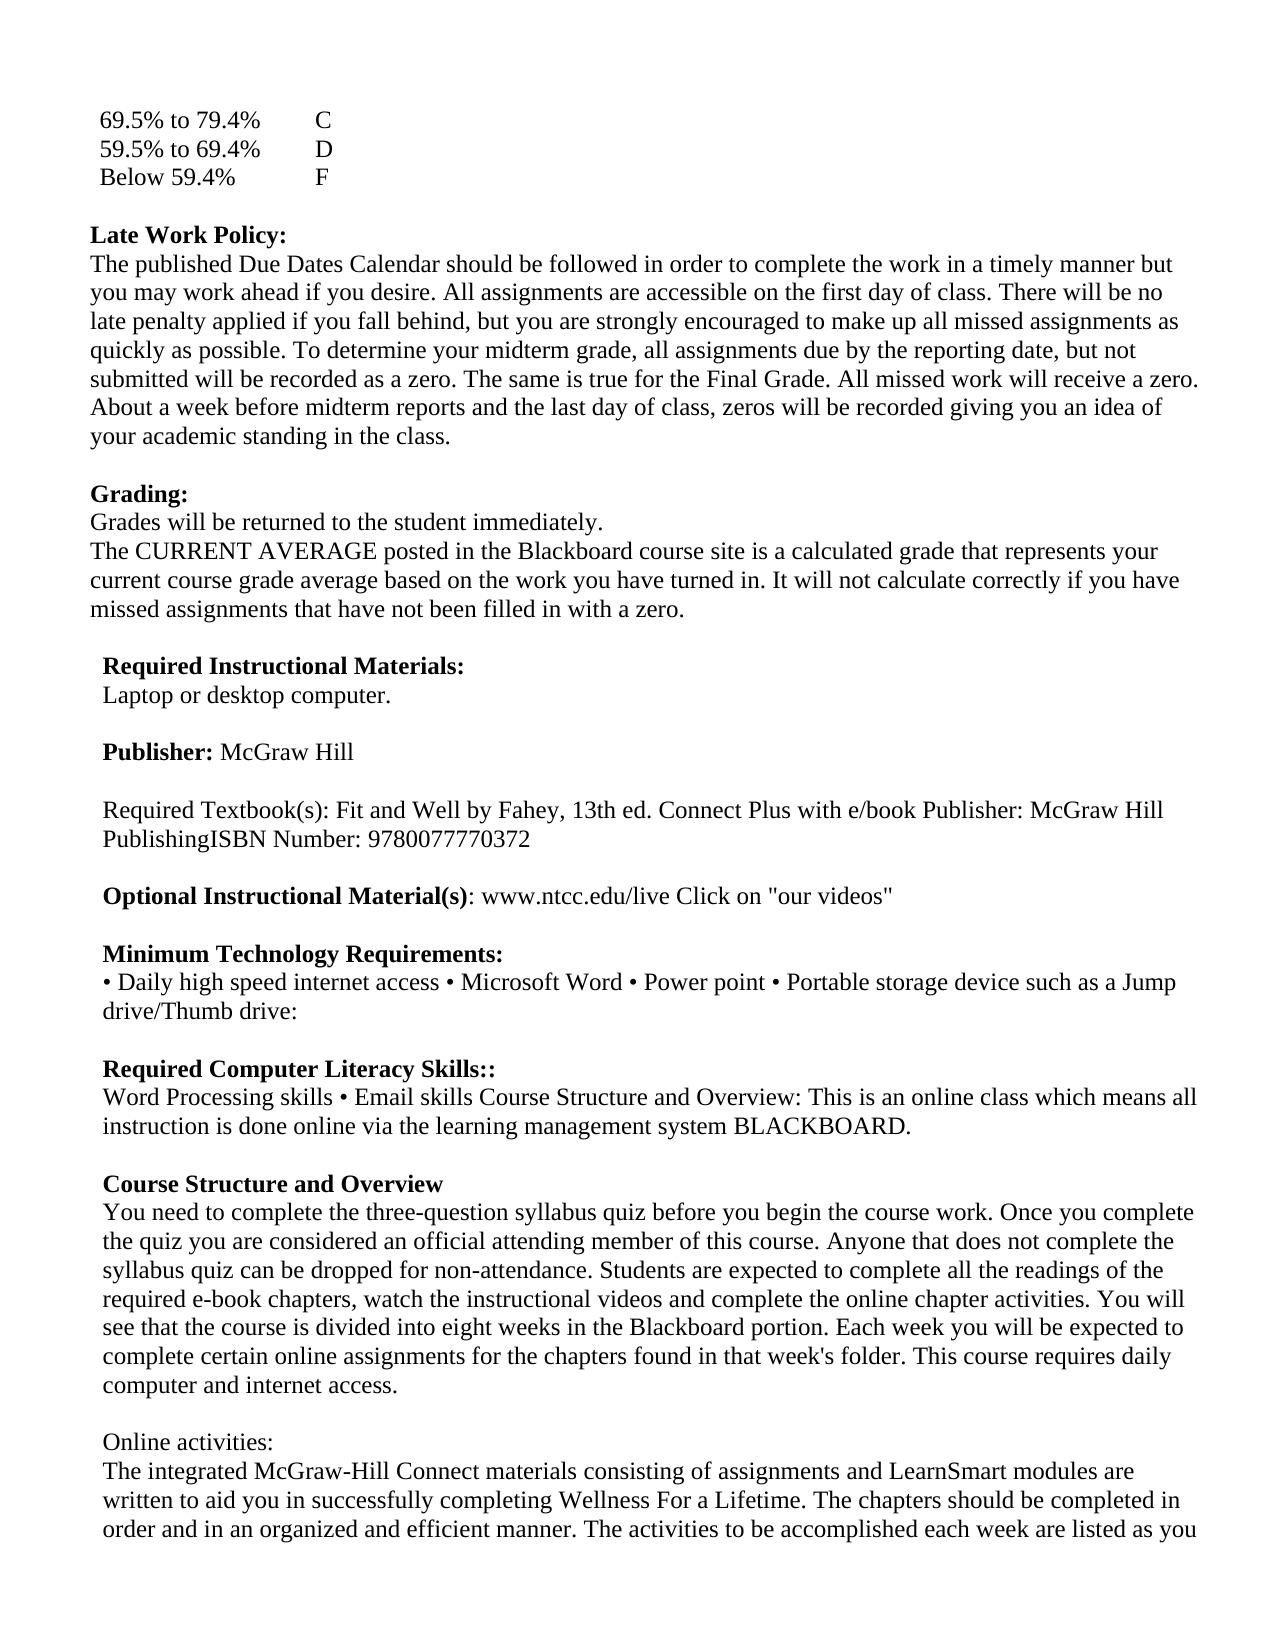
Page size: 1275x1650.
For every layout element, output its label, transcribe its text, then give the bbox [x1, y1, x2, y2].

subtitle The published Due Dates Calendar should be followed in order to complete the work in a timely manner but you may work ahead if you desire. All assignments are accessible on the first day of class. There will be no late penalty applied if you fall behind, but you are strongly encouraged to make up all missed assignments as quickly as possible. To determine your midterm grade, all assignments due by the reporting date, but not submitted will be recorded as a zero. The same is true for the Final Grade. All missed work will receive a zero. About a week before midterm reports and the last day of class, zeros will be recorded giving you an idea of your academic standing in the class. [90, 249, 1200, 450]
subtitle Grades will be returned to the student immediately. [90, 507, 1200, 536]
subtitle Word Processing skills • Email skills Course Structure and Overview: This is an online class which means all instruction is done online via the learning management system BLACKBOARD. [102, 1082, 1200, 1140]
subtitle • Daily high speed internet access • Microsoft Word • Power point • Portable storage device such as a Jump drive/Thumb drive: [102, 967, 1200, 1025]
subtitle Laptop or desktop computer. [102, 680, 1200, 709]
subtitle Optional Instructional Material(s): www.ntcc.edu/live Click on "our videos" [102, 881, 1200, 910]
subtitle Late Work Policy: [90, 220, 1200, 249]
subtitle Grading: [90, 479, 1200, 507]
subtitle Required Textbook(s): Fit and Well by Fahey, 13th ed. Connect Plus with e/book Publisher: McGraw Hill Publishing​ISBN Number: 9780077770372 [102, 795, 1200, 852]
text Below 59.4% F [99, 162, 1202, 191]
text 59.5% to 69.4% D [99, 134, 1202, 162]
subtitle Required Computer Literacy Skills:: [102, 1054, 1200, 1082]
text 69.5% to 79.4% C [99, 105, 1202, 134]
subtitle Publisher: McGraw Hill [102, 737, 1200, 766]
subtitle The CURRENT AVERAGE posted in the Blackboard course site is a calculated grade that represents your current course grade average based on the work you have turned in. It will not calculate correctly if you have missed assignments that have not been filled in with a zero. [90, 536, 1200, 622]
subtitle Online activities: [102, 1427, 1200, 1456]
subtitle Course Structure and Overview [102, 1169, 1200, 1197]
subtitle Required Instructional Materials: [102, 651, 1200, 680]
subtitle Minimum Technology Requirements: [102, 939, 1200, 967]
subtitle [102, 1456, 1200, 1542]
subtitle You need to complete the three-question syllabus quiz before you begin the course work. Once you complete the quiz you are considered an official attending member of this course. Anyone that does not complete the syllabus quiz can be dropped for non-attendance. Students are expected to complete all the readings of the required e-book chapters, watch the instructional videos and complete the online chapter activities. You will see that the course is divided into eight weeks in the Blackboard portion. Each week you will be expected to complete certain online assignments for the chapters found in that week's folder. This course requires daily computer and internet access. [102, 1197, 1200, 1399]
